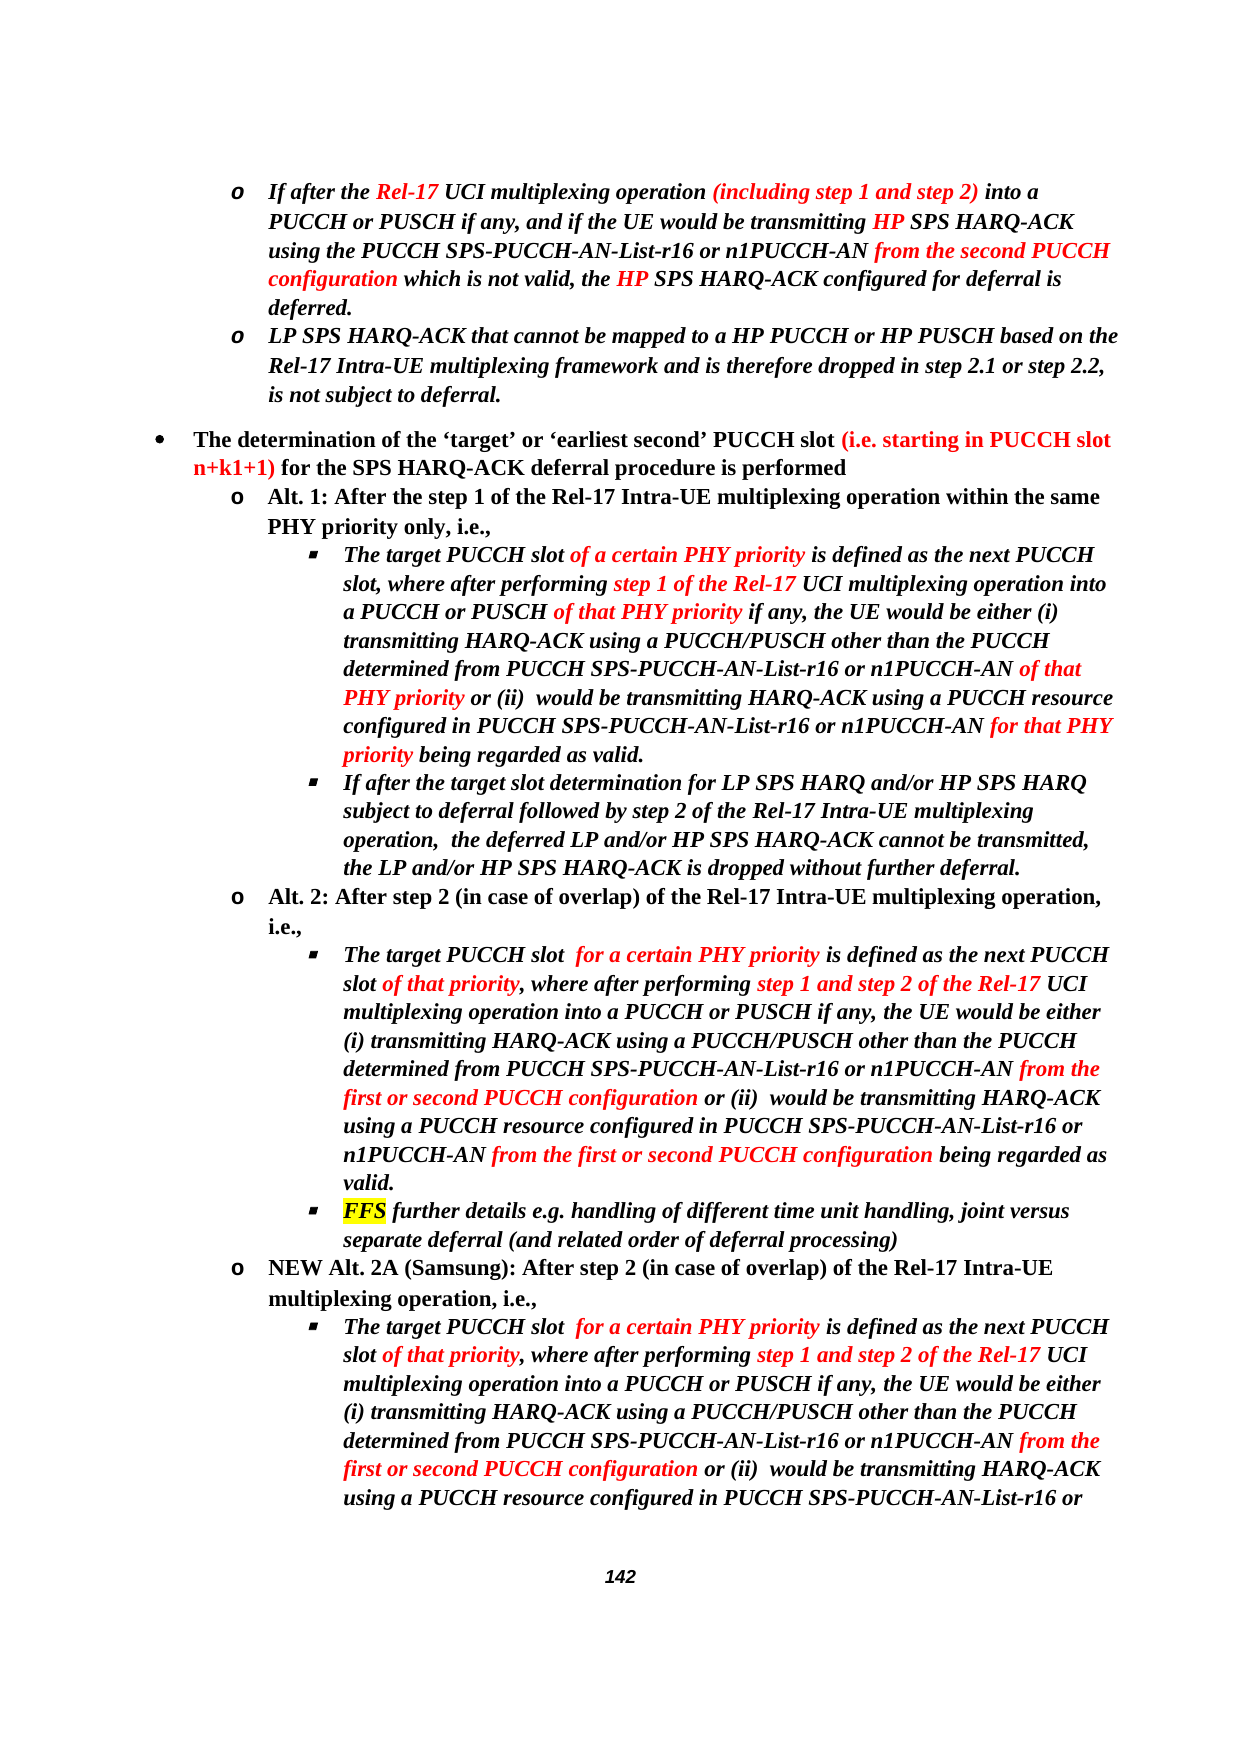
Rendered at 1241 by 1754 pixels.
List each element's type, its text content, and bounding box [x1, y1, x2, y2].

list NEW Alt. 2A (Samsung): After step 2 (in case of overlap) of the Rel-17 Intra-UE multiplexing operation, i.e., [231, 1254, 1122, 1311]
list Alt. 2: After step 2 (in case of overlap) of the Rel-17 Intra-UE multiplexing operation, i.e., [231, 883, 1122, 939]
list If after the Rel-17 UCI multiplexing operation (including step 1 and step 2) into a PUCCH or PUSCH if any, and if the UE would be transmitting HP SPS HARQ-ACK using the PUCCH SPS-PUCCH-AN-List-r16 or n1PUCCH-AN from the second PUCCH configuration which is not valid, the HP SPS HARQ-ACK configured for deferral is deferred. [231, 178, 1122, 320]
list If after the target slot determination for LP SPS HARQ and/or HP SPS HARQ subject to deferral followed by step 2 of the Rel-17 Intra-UE multiplexing operation, the deferred LP and/or HP SPS HARQ-ACK cannot be transmitted, the LP and/or HP SPS HARQ-ACK is dropped without further deferral. [306, 769, 1122, 881]
list LP SPS HARQ-ACK that cannot be mapped to a HP PUCCH or HP PUSCH based on the Rel-17 Intra-UE multiplexing framework and is therefore dropped in step 2.1 or step 2.2, is not subject to deferral. [231, 322, 1122, 407]
list The target PUCCH slot for a certain PHY priority is defined as the next PUCCH slot of that priority, where after performing step 1 and step 2 of the Rel-17 UCI multiplexing operation into a PUCCH or PUSCH if any, the UE would be either (i) transmitting HARQ-ACK using a PUCCH/PUSCH other than the PUCCH determined from PUCCH SPS-PUCCH-AN-List-r16 or n1PUCCH-AN from the first or second PUCCH configuration or (ii) would be transmitting HARQ-ACK using a PUCCH resource configured in PUCCH SPS-PUCCH-AN-List-r16 or n1PUCCH-AN from the first or second PUCCH configuration being regarded as valid. [306, 942, 1122, 1195]
list The target PUCCH slot of a certain PHY priority is defined as the next PUCCH slot, where after performing step 1 of the Rel-17 UCI multiplexing operation into a PUCCH or PUSCH of that PHY priority if any, the UE would be either (i) transmitting HARQ-ACK using a PUCCH/PUSCH other than the PUCCH determined from PUCCH SPS-PUCCH-AN-List-r16 or n1PUCCH-AN of that PHY priority or (ii) would be transmitting HARQ-ACK using a PUCCH resource configured in PUCCH SPS-PUCCH-AN-List-r16 or n1PUCCH-AN for that PHY priority being regarded as valid. [306, 542, 1122, 767]
list FFS further details e.g. handling of different time unit handling, joint versus separate deferral (and related order of deferral processing) [306, 1197, 1122, 1252]
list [306, 1313, 1122, 1510]
list Alt. 1: After the step 1 of the Rel-17 Intra-UE multiplexing operation within the same PHY priority only, i.e., [230, 483, 1122, 539]
list The determination of the ‘target’ or ‘earliest second’ PUCCH slot (i.e. starting in PUCCH slot n+k1+1) for the SPS HARQ-ACK deferral procedure is performed [156, 426, 1122, 481]
